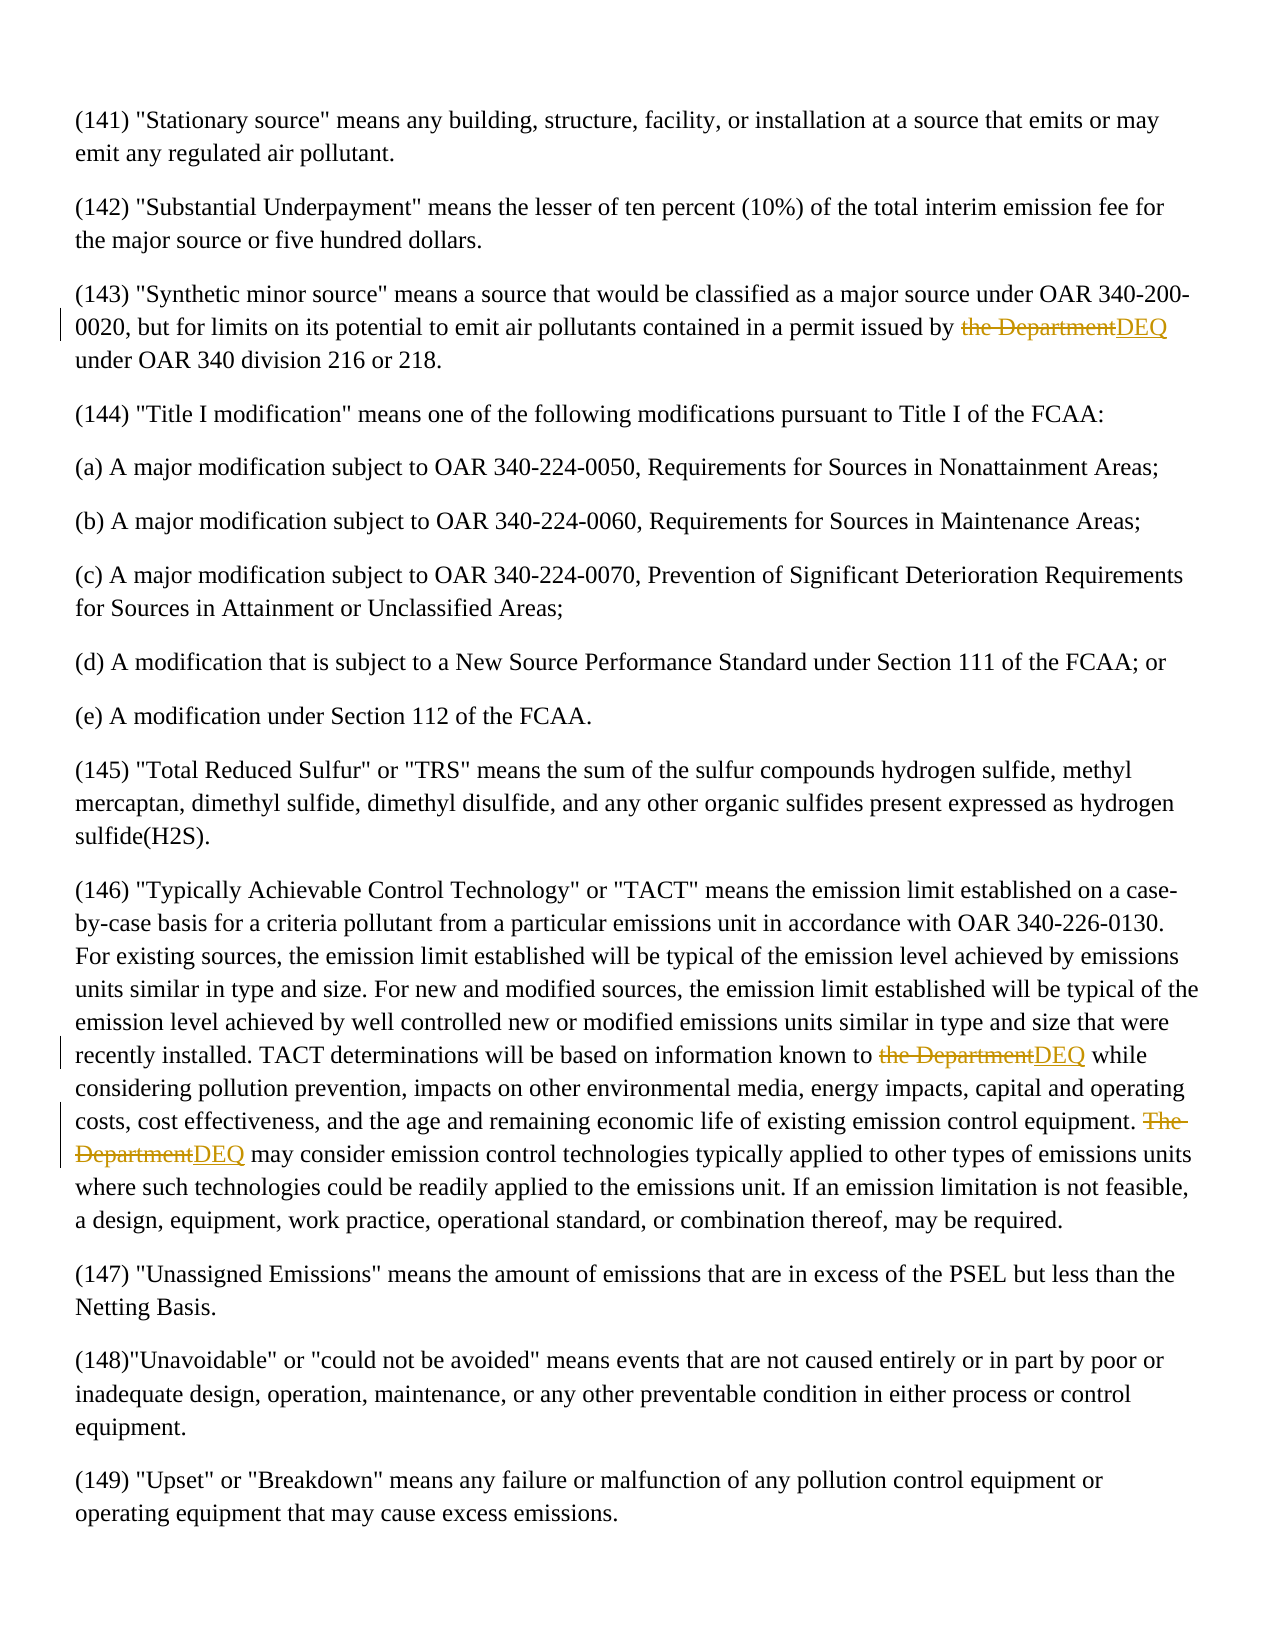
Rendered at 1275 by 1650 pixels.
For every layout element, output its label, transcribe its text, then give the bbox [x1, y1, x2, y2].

text (141) "Stationary source" means any building, structure, facility, or installation at a source that emits or may emit any regulated air pollutant. [75, 105, 1200, 167]
text (145) "Total Reduced Sulfur" or "TRS" means the sum of the sulfur compounds hydrogen sulfide, methyl mercaptan, dimethyl sulfide, dimethyl disulfide, and any other organic sulfides present expressed as hydrogen sulfide(H2S). [75, 755, 1200, 849]
text (c) A major modification subject to OAR 340-224-0070, Prevention of Significant Deterioration Requirements for Sources in Attainment or Unclassified Areas; [75, 560, 1200, 622]
text (e) A modification under Section 112 of the FCAA. [75, 701, 1200, 730]
text (142) "Substantial Underpayment" means the lesser of ten percent (10%) of the total interim emission fee for the major source or five hundred dollars. [75, 192, 1200, 254]
text (149) "Upset" or "Breakdown" means any failure or malfunction of any pollution control equipment or operating equipment that may cause excess emissions. [75, 1466, 1200, 1527]
text (a) A major modification subject to OAR 340-224-0050, Requirements for Sources in Nonattainment Areas; [75, 452, 1200, 481]
text (148)"Unavoidable" or "could not be avoided" means events that are not caused entirely or in part by poor or inadequate design, operation, maintenance, or any other preventable condition in either process or control equipment. [75, 1346, 1200, 1440]
text (146) "Typically Achievable Control Technology" or "TACT" means the emission limit established on a case-by-case basis for a criteria pollutant from a particular emissions unit in accordance with OAR 340-226-0130. For existing sources, the emission limit established will be typical of the emission level achieved by emissions units similar in type and size. For new and modified sources, the emission limit established will be typical of the emission level achieved by well controlled new or modified emissions units similar in type and size that were recently installed. TACT determinations will be based on information known to while considering pollution prevention, impacts on other environmental media, energy impacts, capital and operating costs, cost effectiveness, and the age and remaining economic life of existing emission control equipment. may consider emission control technologies typically applied to other types of emissions units where such technologies could be readily applied to the emissions unit. If an emission limitation is not feasible, a design, equipment, work practice, operational standard, or combination thereof, may be required. [75, 875, 1200, 1234]
text (144) "Title I modification" means one of the following modifications pursuant to Title I of the FCAA: [75, 399, 1200, 427]
text (d) A modification that is subject to a New Source Performance Standard under Section 111 of the FCAA; or [75, 647, 1200, 676]
text (143) "Synthetic minor source" means a source that would be classified as a major source under OAR 340-200-0020, but for limits on its potential to emit air pollutants contained in a permit issued by under OAR 340 division 216 or 218. [75, 279, 1200, 373]
text (b) A major modification subject to OAR 340-224-0060, Requirements for Sources in Maintenance Areas; [75, 506, 1200, 535]
text (147) "Unassigned Emissions" means the amount of emissions that are in excess of the PSEL but less than the Netting Basis. [75, 1259, 1200, 1321]
